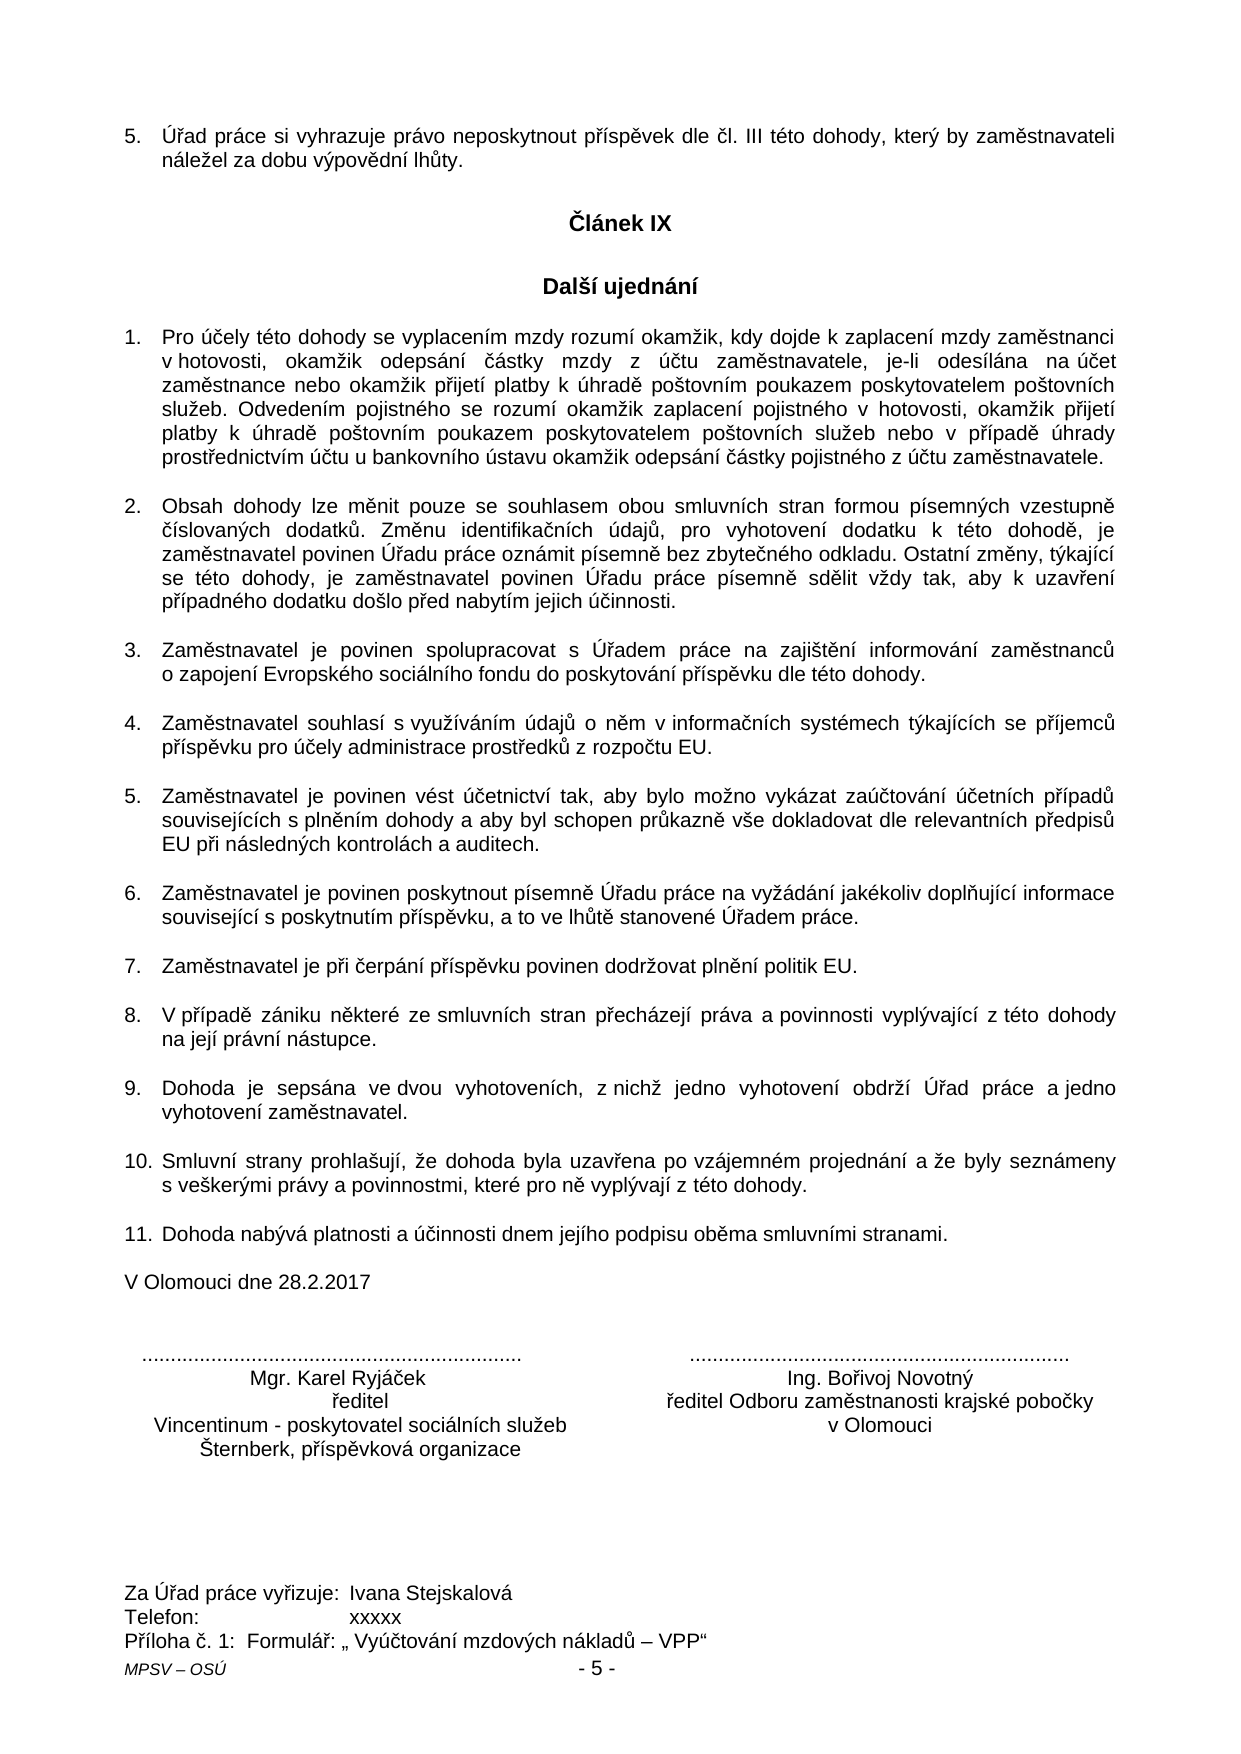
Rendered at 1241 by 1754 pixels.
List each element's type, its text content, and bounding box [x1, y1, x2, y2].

text Vincentinum - poskytovatel sociálních služeb Šternberk, příspěvková organizace [124, 1413, 596, 1461]
text Zaměstnavatel je povinen spolupracovat s Úřadem práce na zajištění informování zaměstnanců o zapojení Evropského sociálního fondu do poskytování příspěvku dle této dohody. [124, 638, 1116, 686]
list Pro účely této dohody se vyplacením mzdy rozumí okamžik, kdy dojde k zaplacení mzdy zaměstnanci v hotovosti, okamžik odepsání částky mzdy z účtu zaměstnavatele, je-li odesílána na účet zaměstnance nebo okamžik přijetí platby k úhradě poštovním poukazem poskytovatelem poštovních služeb. Odvedením pojistného se rozumí okamžik zaplacení pojistného v hotovosti, okamžik přijetí platby k úhradě poštovním poukazem poskytovatelem poštovních služeb nebo v případě úhrady prostřednictvím účtu u bankovního ústavu okamžik odepsání částky pojistného z účtu zaměstnavatele. [124, 325, 1116, 468]
list Obsah dohody lze měnit pouze se souhlasem obou smluvních stran formou písemných vzestupně číslovaných dodatků. Změnu identifikačních údajů, pro vyhotovení dodatku k této dohodě, je zaměstnavatel povinen Úřadu práce oznámit písemně bez zbytečného odkladu. Ostatní změny, týkající se této dohody, je zaměstnavatel povinen Úřadu práce písemně sdělit vždy tak, aby k uzavření případného dodatku došlo před nabytím jejich účinnosti. [124, 493, 1116, 613]
text Telefon: xxxxx [124, 1605, 1116, 1629]
text Článek IX [124, 209, 1116, 236]
text Mgr. Karel Ryjáček ředitel [124, 1365, 596, 1413]
text ředitel Odboru zaměstnanosti krajské pobočky v Olomouci [644, 1389, 1116, 1437]
list Zaměstnavatel je při čerpání příspěvku povinen dodržovat plnění politik EU. [124, 954, 1116, 978]
text Další ujednání [124, 273, 1116, 300]
text Za Úřad práce vyřizuje: Ivana Stejskalová [124, 1581, 1116, 1605]
list V případě zániku některé ze smluvních stran přecházejí práva a povinnosti vyplývající z této dohody na její právní nástupce. [124, 1003, 1116, 1051]
list Zaměstnavatel je povinen vést účetnictví tak, aby bylo možno vykázat zaúčtování účetních případů souvisejících s plněním dohody a aby byl schopen průkazně vše dokladovat dle relevantních předpisů EU při následných kontrolách a auditech. [124, 784, 1116, 856]
text Zaměstnavatel je povinen poskytnout písemně Úřadu práce na vyžádání jakékoliv doplňující informace související s poskytnutím příspěvku, a to ve lhůtě stanovené Úřadem práce. [124, 881, 1116, 929]
list Dohoda nabývá platnosti a účinnosti dnem jejího podpisu oběma smluvními stranami. [124, 1222, 1116, 1246]
text Příloha č. 1: Formulář: „ Vyúčtování mzdových nákladů – VPP“ [124, 1629, 1116, 1653]
text .................................................................. [124, 1341, 596, 1365]
list Úřad práce si vyhrazuje právo neposkytnout příspěvek dle čl. III této dohody, který by zaměstnavateli náležel za dobu výpovědní lhůty. [124, 124, 1116, 172]
list Zaměstnavatel souhlasí s využíváním údajů o něm v informačních systémech týkajících se příjemců příspěvku pro účely administrace prostředků z rozpočtu EU. [124, 711, 1116, 759]
list Smluvní strany prohlašují, že dohoda byla uzavřena po vzájemném projednání a že byly seznámeny s veškerými právy a povinnostmi, které pro ně vyplývají z této dohody. [124, 1149, 1116, 1197]
text V Olomouci dne 28.2.2017 [124, 1269, 1116, 1293]
text .................................................................. [644, 1341, 1116, 1365]
list Dohoda je sepsána ve dvou vyhotoveních, z nichž jedno vyhotovení obdrží Úřad práce a jedno vyhotovení zaměstnavatel. [124, 1076, 1116, 1124]
text Ing. Bořivoj Novotný [644, 1365, 1116, 1389]
